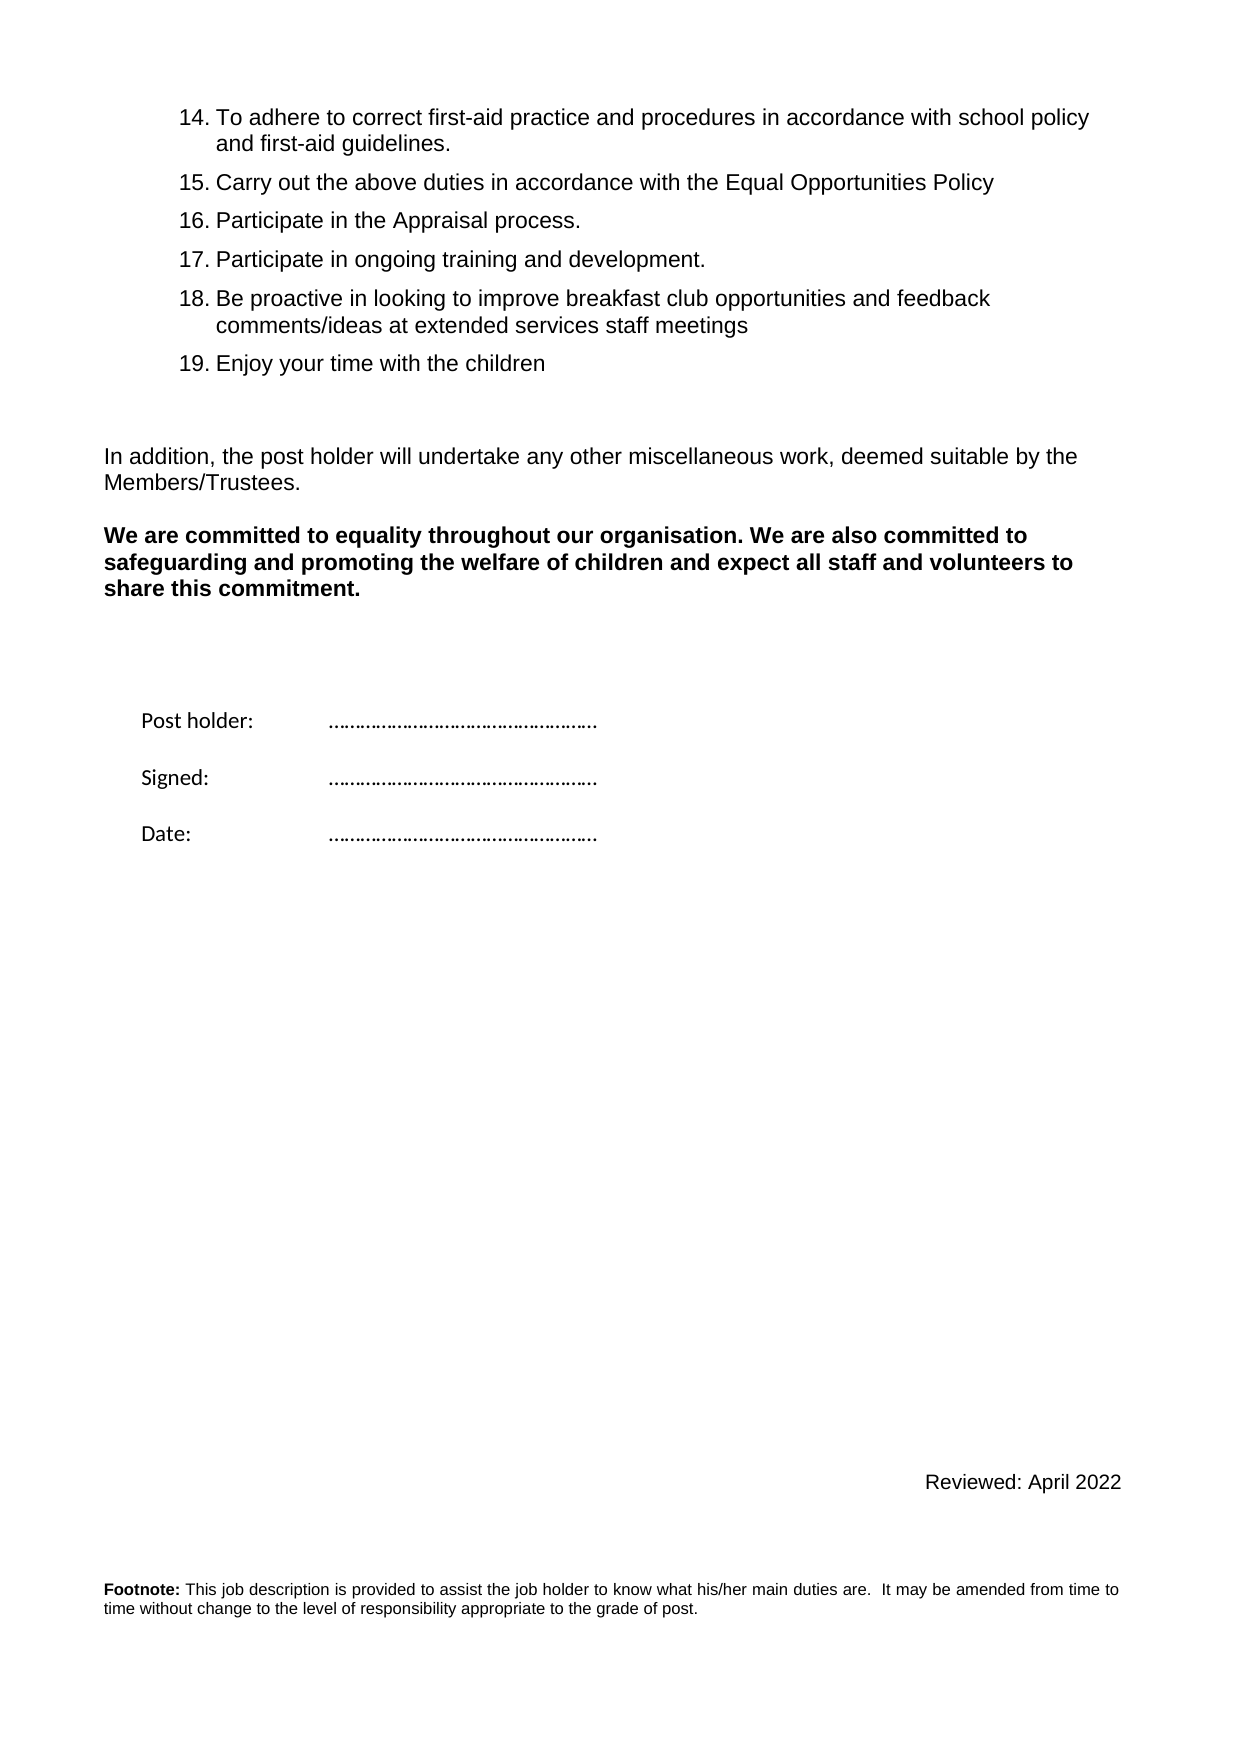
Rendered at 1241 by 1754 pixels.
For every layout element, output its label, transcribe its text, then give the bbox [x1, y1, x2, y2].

text We are committed to equality throughout our organisation. We are also committed to safeguarding and promoting the welfare of children and expect all staff and volunteers to share this commitment. [103, 522, 1122, 601]
text Signed: …………………………………………… [141, 763, 1122, 791]
text Date: …………………………………………… [141, 819, 1122, 847]
text Post holder: …………………………………………… [141, 707, 1122, 734]
text Reviewed: April 2022 [141, 1469, 1122, 1493]
list Enjoy your time with the children [178, 350, 1122, 377]
text In addition, the post holder will undertake any other miscellaneous work, deemed suitable by the Members/Trustees. [103, 443, 1122, 496]
list Participate in ongoing training and development. [178, 246, 1122, 273]
list Be proactive in looking to improve breakfast club opportunities and feedback comments/ideas at extended services staff meetings [178, 285, 1122, 338]
list To adhere to correct first-aid practice and procedures in accordance with school policy and first-aid guidelines. [178, 103, 1122, 156]
list Participate in the Appraisal process. [178, 207, 1122, 234]
list Carry out the above duties in accordance with the Equal Opportunities Policy [178, 169, 1122, 195]
text Footnote: This job description is provided to assist the job holder to know what his/her main duties are. It may be amended from time to time without change to the level of responsibility appropriate to the grade of post. [103, 1580, 1122, 1618]
